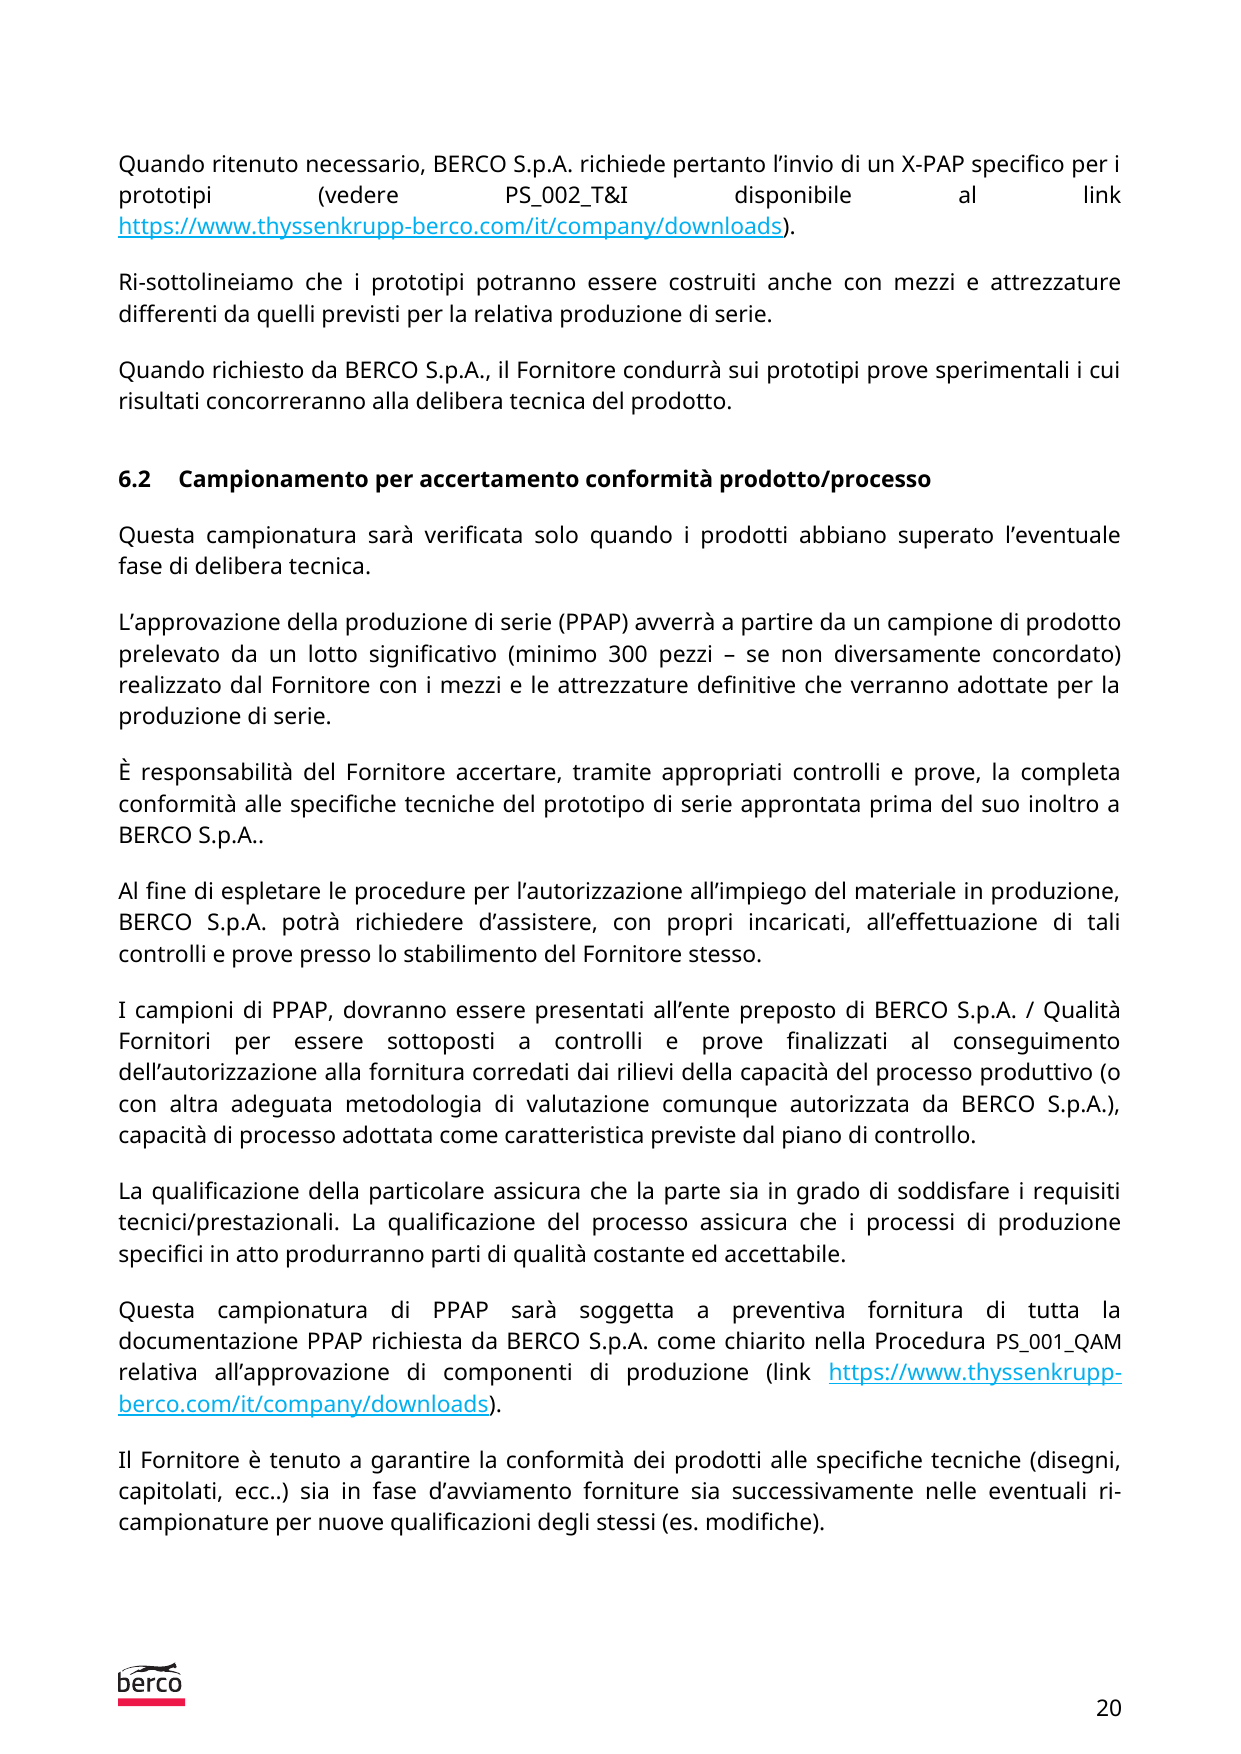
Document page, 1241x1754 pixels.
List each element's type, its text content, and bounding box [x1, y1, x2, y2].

text Quando richiesto da BERCO S.p.A., il Fornitore condurrà sui prototipi prove sperimentali i cui risultati concorreranno alla delibera tecnica del prodotto. [118, 354, 1122, 416]
text Ri-sottolineiamo che i prototipi potranno essere costruiti anche con mezzi e attrezzature differenti da quelli previsti per la relativa produzione di serie. [118, 266, 1122, 329]
text Al fine di espletare le procedure per l’autorizzazione all’impiego del materiale in produzione, BERCO S.p.A. potrà richiedere d’assistere, con propri incaricati, all’effettuazione di tali controlli e prove presso lo stabilimento del Fornitore stesso. [118, 875, 1122, 969]
text La qualificazione della particolare assicura che la parte sia in grado di soddisfare i requisiti tecnici/prestazionali. La qualificazione del processo assicura che i processi di produzione specifici in atto produrranno parti di qualità costante ed accettabile. [118, 1175, 1122, 1269]
subtitle Campionamento per accertamento conformità prodotto/processo [118, 463, 1122, 494]
text È responsabilità del Fornitore accertare, tramite appropriati controlli e prove, la completa conformità alle specifiche tecniche del prototipo di serie approntata prima del suo inoltro a BERCO S.p.A.. [118, 756, 1122, 850]
text L’approvazione della produzione di serie (PPAP) avverrà a partire da un campione di prodotto prelevato da un lotto significativo (minimo 300 pezzi – se non diversamente concordato) realizzato dal Fornitore con i mezzi e le attrezzature definitive che verranno adottate per la produzione di serie. [118, 606, 1122, 731]
text Questa campionatura sarà verificata solo quando i prodotti abbiano superato l’eventuale fase di delibera tecnica. [118, 519, 1122, 581]
text Questa campionatura di PPAP sarà soggetta a preventiva fornitura di tutta la documentazione PPAP richiesta da BERCO S.p.A. come chiarito nella Procedura PS_001_QAM relativa all’approvazione di componenti di produzione (link https://www.thyssenkrupp-berco.com/it/company/downloads). [118, 1294, 1122, 1419]
text I campioni di PPAP, dovranno essere presentati all’ente preposto di BERCO S.p.A. / Qualità Fornitori per essere sottoposti a controlli e prove finalizzati al conseguimento dell’autorizzazione alla fornitura corredati dai rilievi della capacità del processo produttivo (o con altra adeguata metodologia di valutazione comunque autorizzata da BERCO S.p.A.), capacità di processo adottata come caratteristica previste dal piano di controllo. [118, 994, 1122, 1150]
text Il Fornitore è tenuto a garantire la conformità dei prodotti alle specifiche tecniche (disegni, capitolati, ecc..) sia in fase d’avviamento forniture sia successivamente nelle eventuali ri-campionature per nuove qualificazioni degli stessi (es. modifiche). [118, 1444, 1122, 1538]
text Quando ritenuto necessario, BERCO S.p.A. richiede pertanto l’invio di un X-PAP specifico per i prototipi (vedere PS_002_T&I disponibile al link https://www.thyssenkrupp-berco.com/it/company/downloads). [118, 148, 1122, 241]
